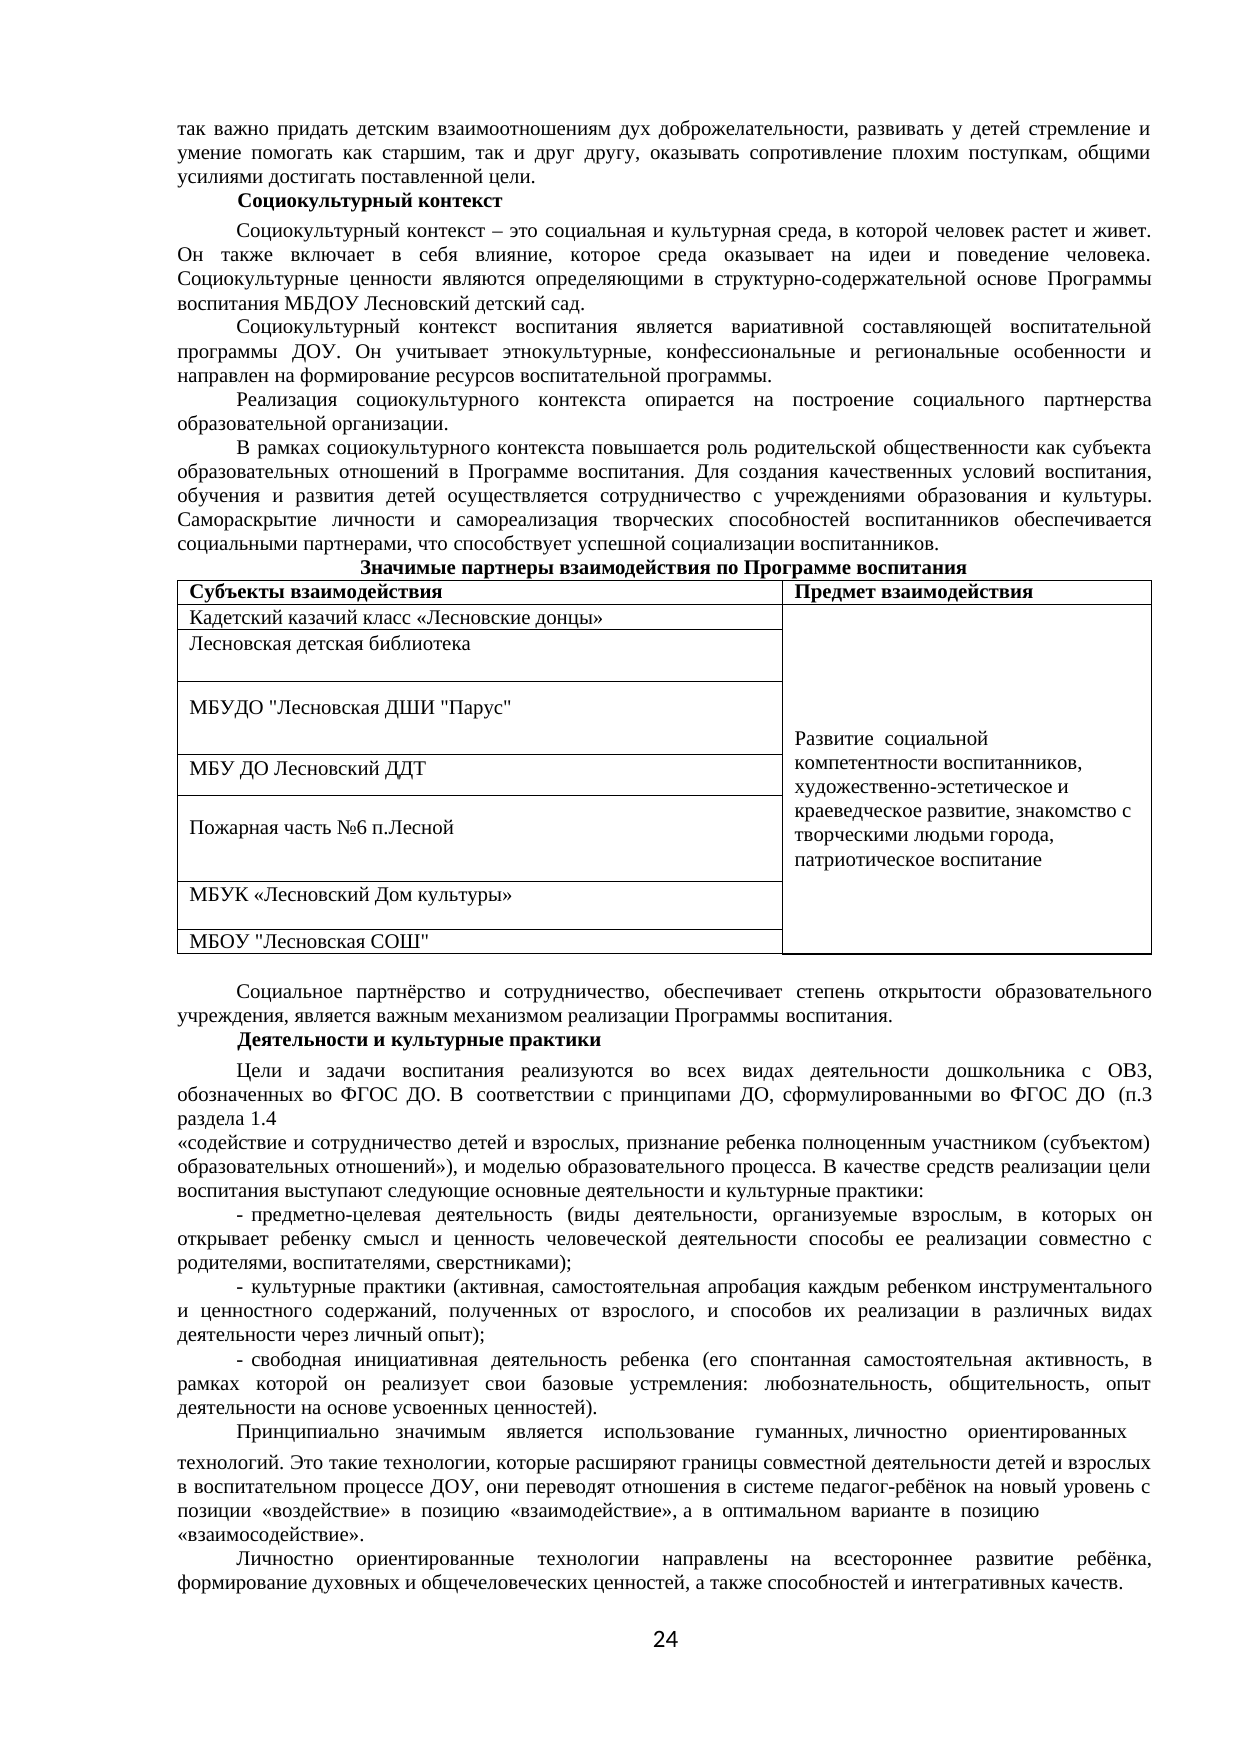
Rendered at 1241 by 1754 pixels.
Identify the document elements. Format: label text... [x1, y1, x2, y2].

text В рамках социокультурного контекста повышается роль родительской общественности как субъекта образовательных отношений в Программе воспитания. Для создания качественных условий воспитания, обучения и развития детей осуществляется сотрудничество с учреждениями образования и культуры. Самораскрытие личности и самореализация творческих способностей воспитанников обеспечивается социальными партнерами, что способствует успешной социализации воспитанников. [177, 435, 1152, 555]
subtitle Значимые партнеры взаимодействия по Программе воспитания [360, 555, 1223, 579]
list свободная инициативная деятельность ребенка (его спонтанная самостоятельная активность, в рамках которой он реализует свои базовые устремления: любознательность, общительность, опыт деятельности на основе усвоенных ценностей). [177, 1346, 1152, 1419]
table_cell МБОУ "Лесновская СОШ" [178, 930, 782, 953]
table_cell МБУДО "Лесновская ДШИ "Парус" [178, 682, 782, 754]
text Реализация социокультурного контекста опирается на построение социального партнерства образовательной организации. [177, 387, 1152, 435]
text Цели и задачи воспитания реализуются во всех видах деятельности дошкольника с ОВЗ, обозначенных во ФГОС ДО. В соответствии с принципами ДО, сформулированными во ФГОС ДО (п.3 раздела 1.4 [177, 1058, 1152, 1130]
subtitle Деятельности и культурные практики [104, 1028, 1223, 1051]
table_cell Пожарная часть №6 п.Лесной [178, 796, 782, 881]
table_header Субъекты взаимодействия [178, 581, 782, 604]
text «взаимосодействие». [177, 1522, 1223, 1546]
text Социальное партнёрство и сотрудничество, обеспечивает степень открытости образовательного учреждения, является важным механизмом реализации Программы воспитания. [177, 979, 1152, 1027]
table_cell Кадетский казачий класс «Лесновские донцы» [178, 605, 782, 629]
table_cell МБУК «Лесновский Дом культуры» [178, 882, 782, 929]
table_header Предмет взаимодействия [783, 581, 1151, 604]
table_cell Развитие социальной компетентности воспитанников, художественно-эстетическое и краеведческое развитие, знакомство с творческими людьми города, патриотическое воспитание [783, 605, 1151, 953]
text Социокультурный контекст воспитания является вариативной составляющей воспитательной программы ДОУ. Он учитывает этнокультурные, конфессиональные и региональные особенности и направлен на формирование ресурсов воспитательной программы. [177, 314, 1151, 387]
text так важно придать детским взаимоотношениям дух доброжелательности, развивать у детей стремление и умение помогать как старшим, так и друг другу, оказывать сопротивление плохим поступкам, общими усилиями достигать поставленной цели. [177, 116, 1152, 188]
list предметно-целевая деятельность (виды деятельности, организуемые взрослым, в которых он открывает ребенку смысл и ценность человеческой деятельности способы ее реализации совместно с родителями, воспитателями, сверстниками); [177, 1202, 1152, 1274]
subtitle Социокультурный контекст [104, 188, 1223, 212]
text Принципиально значимым является использование гуманных, личностно ориентированных [236, 1419, 1223, 1443]
text Социокультурный контекст – это социальная и культурная среда, в которой человек растет и живет. Он также включает в себя влияние, которое среда оказывает на идеи и поведение человека. Социокультурные ценности являются определяющими в структурно-содержательной основе Программы воспитания МБДОУ Лесновский детский сад. [177, 218, 1152, 314]
table_cell Лесновская детская библиотека [178, 630, 782, 681]
table_cell МБУ ДО Лесновский ДДТ [178, 755, 782, 795]
list культурные практики (активная, самостоятельная апробация каждым ребенком инструментального и ценностного содержаний, полученных от взрослого, и способов их реализации в различных видах деятельности через личный опыт); [177, 1274, 1152, 1346]
text Личностно ориентированные технологии направлены на всестороннее развитие ребёнка, формирование духовных и общечеловеческих ценностей, а также способностей и интегративных качеств. [177, 1546, 1152, 1594]
text технологий. Это такие технологии, которые расширяют границы совместной деятельности детей и взрослых в воспитательном процессе ДОУ, они переводят отношения в системе педагог-ребёнок на новый уровень с позиции «воздействие» в позицию «взаимодействие», а в оптимальном варианте в позицию [177, 1450, 1152, 1522]
text «содействие и сотрудничество детей и взрослых, признание ребенка полноценным участником (субъектом) образовательных отношений»), и моделью образовательного процесса. В качестве средств реализации цели воспитания выступают следующие основные деятельности и культурные практики: [177, 1130, 1152, 1202]
